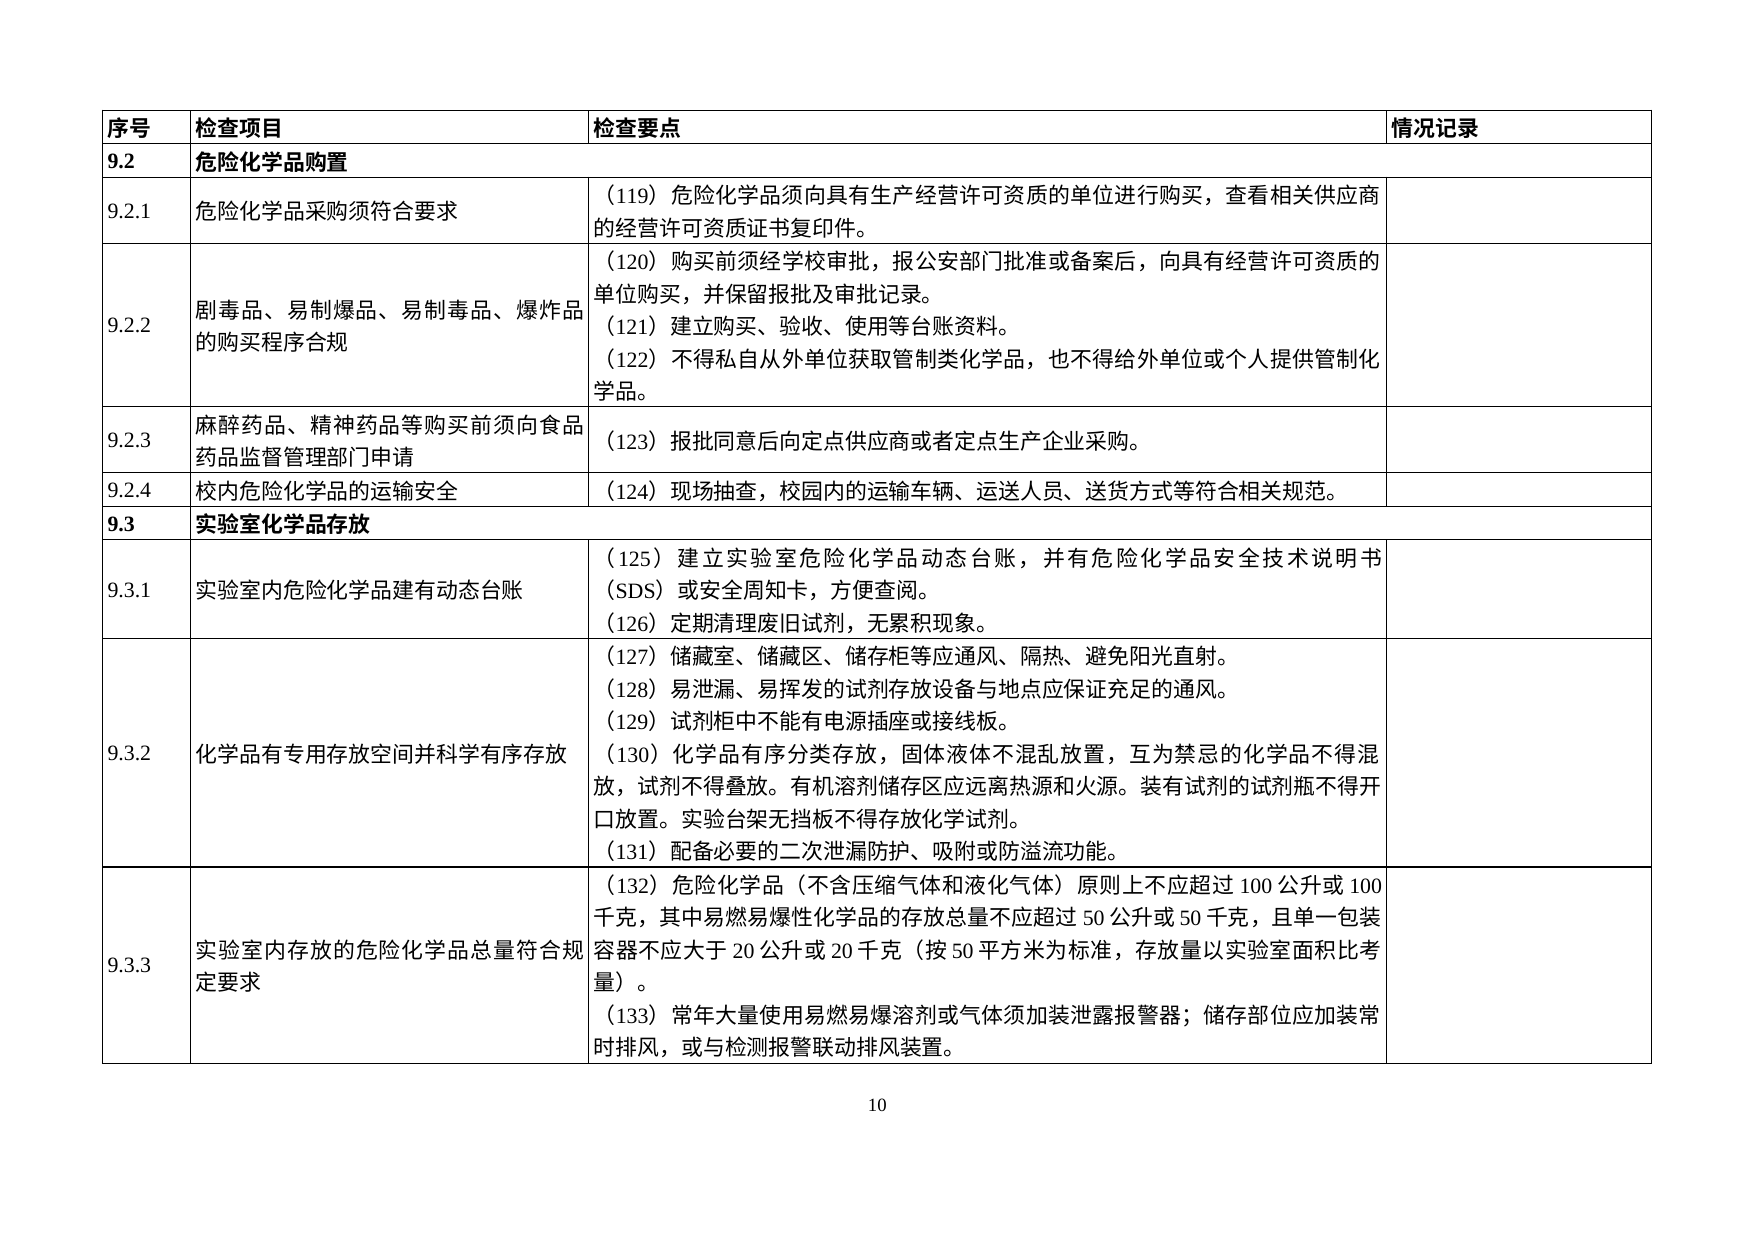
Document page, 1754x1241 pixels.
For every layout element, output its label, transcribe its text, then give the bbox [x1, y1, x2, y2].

table_cell 剧毒品、易制爆品、易制毒品、爆炸品的购买程序合规 [191, 244, 588, 406]
table_cell [1387, 244, 1651, 406]
table_cell [1387, 540, 1651, 638]
table_cell 9.3.3 [103, 868, 190, 1062]
table_cell [1387, 473, 1651, 506]
table_header 序号 [103, 111, 190, 143]
table_cell 9.3.1 [103, 540, 190, 638]
table_cell 危险化学品采购须符合要求 [191, 178, 588, 243]
table_cell 化学品有专用存放空间并科学有序存放 [191, 639, 588, 866]
table_cell 9.2 [103, 144, 190, 177]
table_cell （124）现场抽查，校园内的运输车辆、运送人员、送货方式等符合相关规范。 [589, 473, 1386, 506]
table_cell 校内危险化学品的运输安全 [191, 473, 588, 506]
table_cell （120）购买前须经学校审批，报公安部门批准或备案后，向具有经营许可资质的单位购买，并保留报批及审批记录。 （121）建立购买、验收、使用等台账资料。 （122）不得私自从外单位获取管制类化学品，也不得给外单位或个人提供管制化学品。 [589, 244, 1386, 406]
table_cell 9.2.3 [103, 407, 190, 472]
table_cell 9.3.2 [103, 639, 190, 866]
table_cell （123）报批同意后向定点供应商或者定点生产企业采购。 [589, 407, 1386, 472]
table_cell （125）建立实验室危险化学品动态台账，并有危险化学品安全技术说明书（SDS）或安全周知卡，方便查阅。 （126）定期清理废旧试剂，无累积现象。 [589, 540, 1386, 638]
table_cell 危险化学品购置 [191, 144, 1651, 177]
table_cell 9.2.1 [103, 178, 190, 243]
table_cell 9.2.2 [103, 244, 190, 406]
table_cell [1387, 639, 1651, 866]
table_cell （132）危险化学品（不含压缩气体和液化气体）原则上不应超过100公升或100千克，其中易燃易爆性化学品的存放总量不应超过50公升或50千克，且单一包装容器不应大于20公升或20千克（按50平方米为标准，存放量以实验室面积比考量）。 （133）常年大量使用易燃易爆溶剂或气体须加装泄露报警器；储存部位应加装常时排风，或与检测报警联动排风装置。 [589, 868, 1386, 1062]
table_cell 9.3 [103, 507, 190, 539]
table_header 检查要点 [589, 111, 1386, 143]
table_header 情况记录 [1387, 111, 1651, 143]
table_cell 实验室内危险化学品建有动态台账 [191, 540, 588, 638]
table_cell 实验室化学品存放 [191, 507, 1651, 539]
table_cell [1387, 178, 1651, 243]
table_cell [1387, 407, 1651, 472]
table_cell 麻醉药品、精神药品等购买前须向食品药品监督管理部门申请 [191, 407, 588, 472]
table_cell 9.2.4 [103, 473, 190, 506]
table_cell 实验室内存放的危险化学品总量符合规定要求 [191, 868, 588, 1062]
table_cell [1387, 868, 1651, 1062]
table_header 检查项目 [191, 111, 588, 143]
table_cell （119）危险化学品须向具有生产经营许可资质的单位进行购买，查看相关供应商的经营许可资质证书复印件。 [589, 178, 1386, 243]
table_cell （127）储藏室、储藏区、储存柜等应通风、隔热、避免阳光直射。 （128）易泄漏、易挥发的试剂存放设备与地点应保证充足的通风。 （129）试剂柜中不能有电源插座或接线板。 （130）化学品有序分类存放，固体液体不混乱放置，互为禁忌的化学品不得混放，试剂不得叠放。有机溶剂储存区应远离热源和火源。装有试剂的试剂瓶不得开口放置。实验台架无挡板不得存放化学试剂。 （131）配备必要的二次泄漏防护、吸附或防溢流功能。 [589, 639, 1386, 866]
